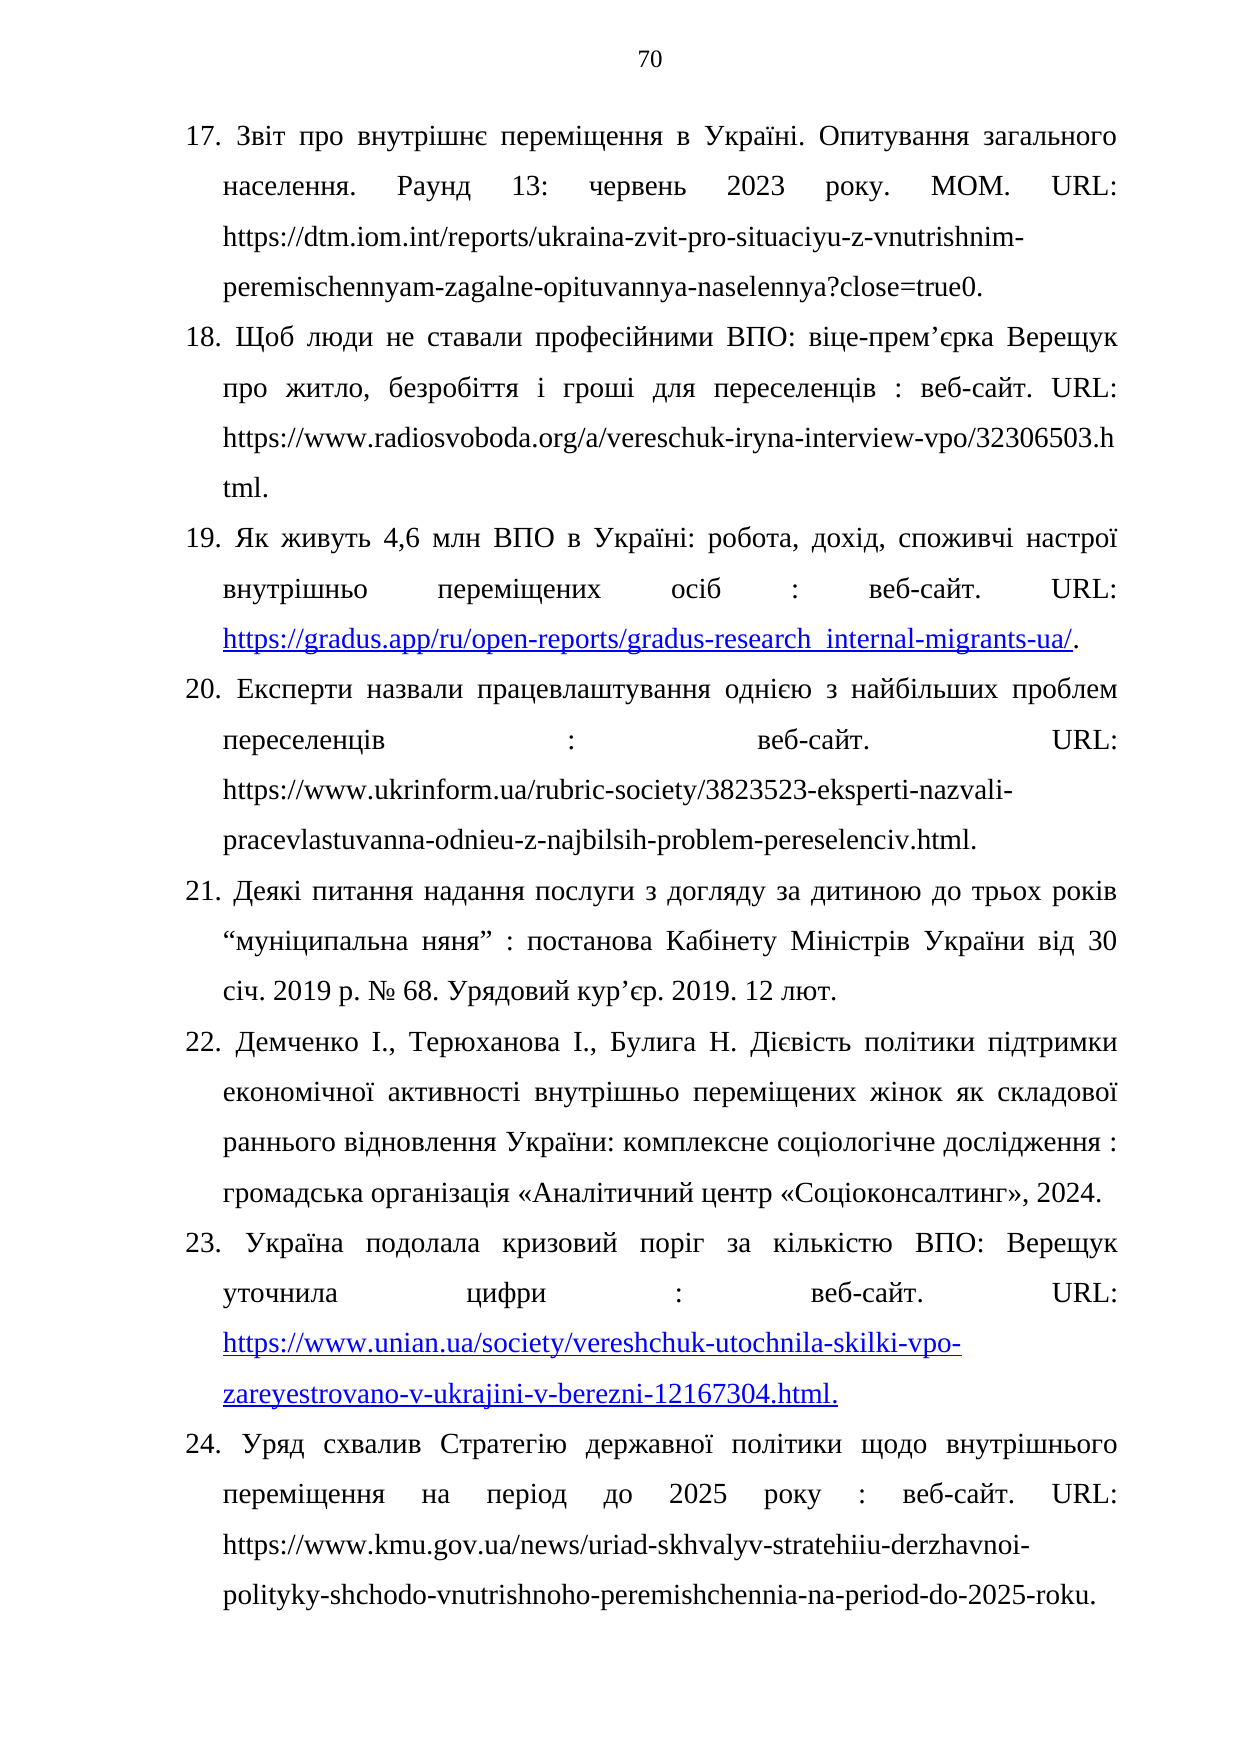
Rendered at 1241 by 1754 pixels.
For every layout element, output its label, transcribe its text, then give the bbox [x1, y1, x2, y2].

list Україна подолала кризовий поріг за кількістю ВПО: Верещук уточнила цифри : веб-сайт. URL: https://www.unian.ua/society/vereshchuk-utochnila-skilki-vpo-zareyestrovano-v-ukrajini-v-berezni-12167304.html. [185, 1225, 1118, 1409]
list Щоб люди не ставали професійними ВПО: віце-прем’єрка Верещук про житло, безробіття і гроші для переселенців : веб-сайт. URL: https://www.radiosvoboda.org/a/vereschuk-iryna-interview-vpo/32306503.html. [185, 319, 1118, 504]
list Демченко І., Терюханова І., Булига Н. Дієвість політики підтримки економічної активності внутрішньо переміщених жінок як складової раннього відновлення України: комплексне соціологічне дослідження : громадська організація «Аналітичний центр «Соціоконсалтинг», 2024. [185, 1024, 1118, 1208]
list Експерти назвали працевлаштування однією з найбільших проблем переселенців : веб-сайт. URL: https://www.ukrinform.ua/rubric-society/3823523-eksperti-nazvali-pracevlastuvanna-odnieu-z-najbilsih-problem-pereselenciv.html. [185, 672, 1118, 856]
list Уряд схвалив Стратегію державної політики щодо внутрішнього переміщення на період до 2025 року : веб-сайт. URL: https://www.kmu.gov.ua/news/uriad-skhvalyv-stratehiiu-derzhavnoi-polityky-shchodo-vnutrishnoho-peremishchennia-na-period-do-2025-roku. [185, 1426, 1118, 1611]
list Деякі питання надання послуги з догляду за дитиною до трьох років “муніципальна няня” : постанова Кабінету Міністрів України від 30 січ. 2019 р. № 68. Урядовий кур’єр. 2019. 12 лют. [185, 873, 1118, 1007]
list Як живуть 4,6 млн ВПО в Україні: робота, дохід, споживчі настрої внутрішньо переміщених осіб : веб-сайт. URL: https://gradus.app/ru/open-reports/gradus-research_internal-migrants-ua/. [185, 521, 1118, 655]
list Звіт про внутрішнє переміщення в Україні. Опитування загального населення. Раунд 13: червень 2023 року. МОМ. URL: https://dtm.iom.int/reports/ukraina-zvit-pro-situaciyu-z-vnutrishnim- peremischennyam-zagalne-opituvannya-naselennya?close=true0. [185, 118, 1118, 303]
